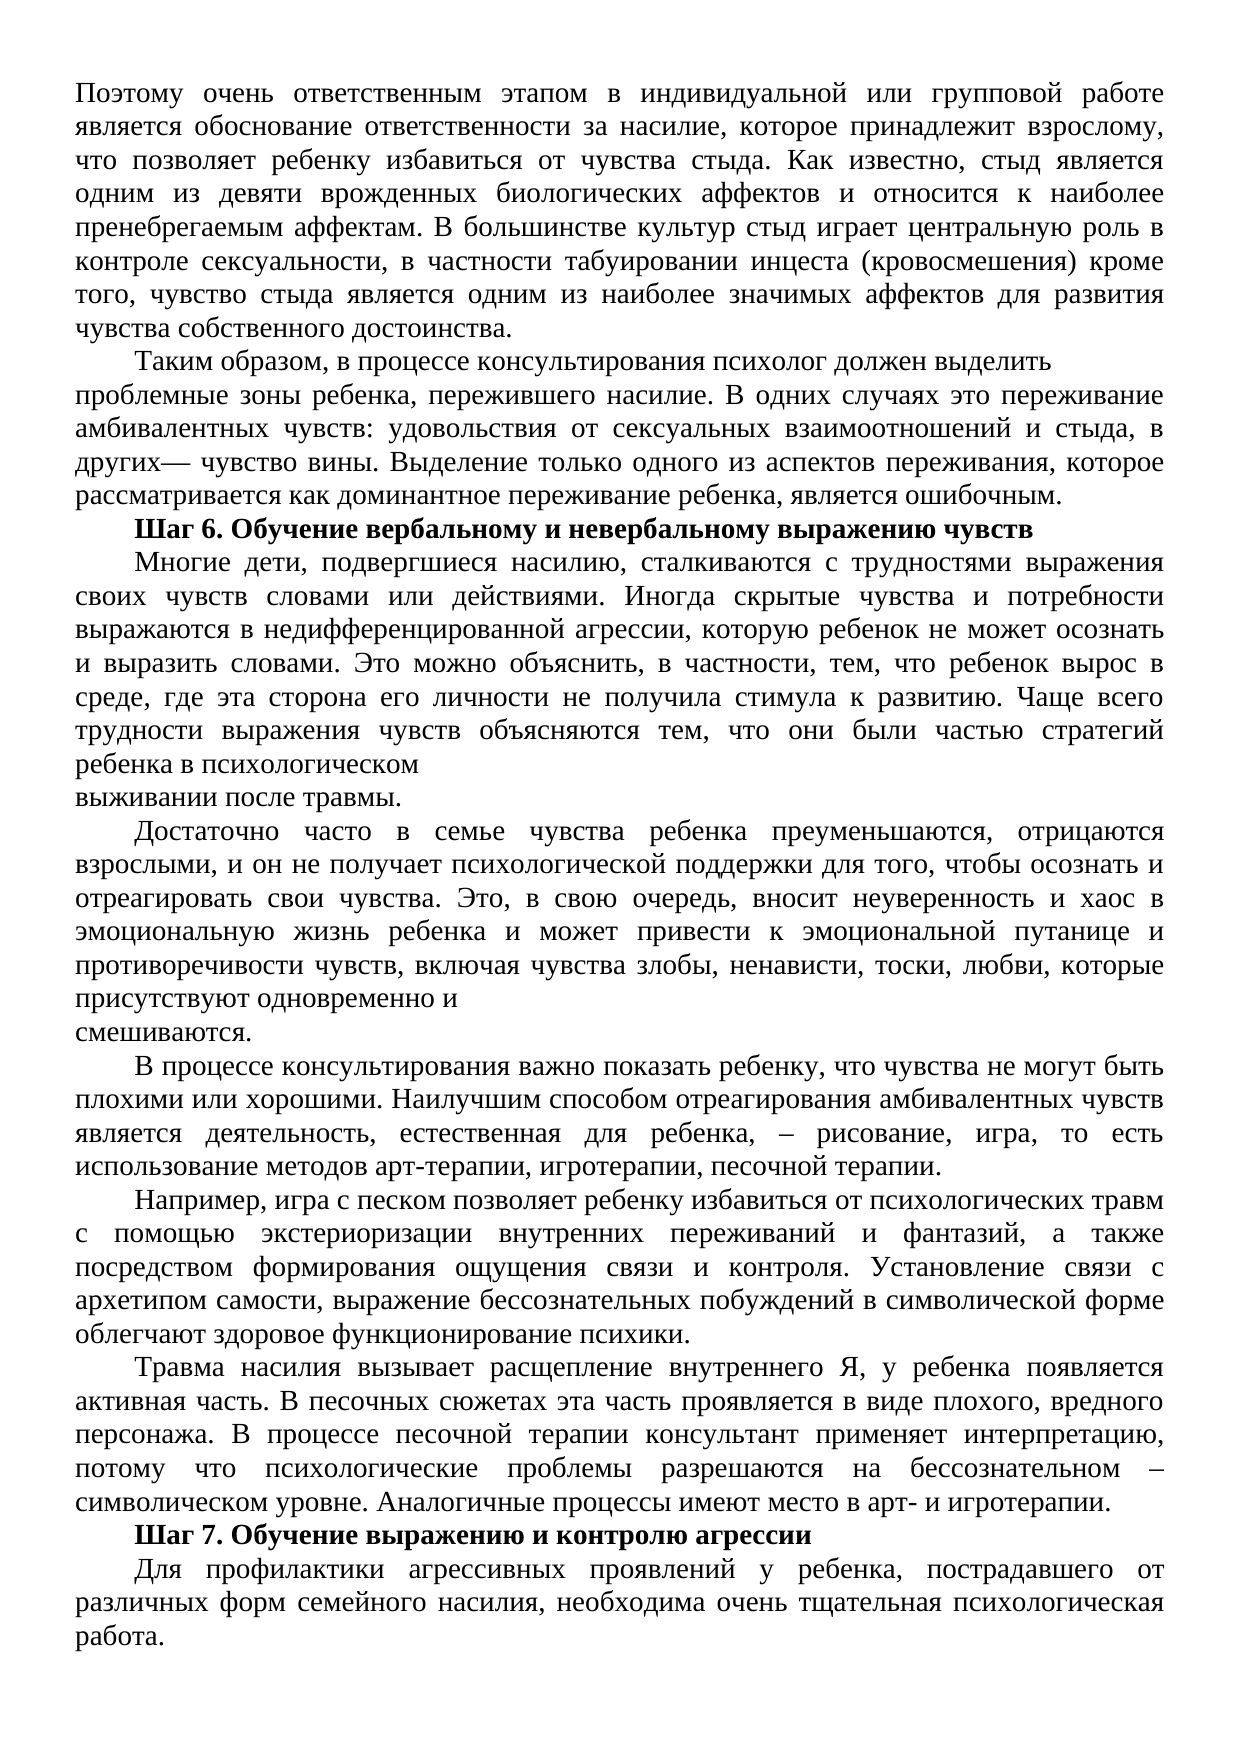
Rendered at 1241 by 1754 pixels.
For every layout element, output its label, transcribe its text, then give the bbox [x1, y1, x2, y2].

text Многие дети, подвергшиеся насилию, сталкиваются с трудностями выражения своих чувств словами или действиями. Иногда скрытые чувства и потребности выражаются в недифференцированной агрессии, которую ребенок не может осознать и выразить словами. Это можно объяснить, в частности, тем, что ребенок вырос в среде, где эта сторона его личности не получила стимула к развитию. Чаще всего трудности выражения чувств объясняются тем, что они были частью стратегий ребенка в психологическом [75, 544, 1165, 779]
text смешиваются. [75, 1014, 1165, 1048]
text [75, 75, 1165, 343]
text Таким образом, в процессе консультирования психолог должен выделить [75, 343, 1165, 377]
text Например, игра с песком позволяет ребенку избавиться от психологических травм с помощью экстериоризации внутренних переживаний и фантазий, а также посредством формирования ощущения связи и контроля. Установление связи с архетипом самости, выражение бессознательных побуждений в символической форме облегчают здоровое функционирование психики. [75, 1182, 1165, 1349]
text проблемные зоны ребенка, пережившего насилие. В одних случаях это переживание амбивалентных чувств: удовольствия от сексуальных взаимоотношений и стыда, в других— чувство вины. Выделение только одного из аспектов переживания, которое рассматривается как доминантное переживание ребенка, является ошибочным. [75, 377, 1165, 511]
text В процессе консультирования важно показать ребенку, что чувства не могут быть плохими или хорошими. Наилучшим способом отреагирования амбивалентных чувств является деятельность, естественная для ребенка, – рисование, игра, то есть использование методов арт-терапии, игротерапии, песочной терапии. [75, 1048, 1165, 1182]
text Шаг 6. Обучение вербальному и невербальному выражению чувств [75, 511, 1165, 544]
text Достаточно часто в семье чувства ребенка преуменьшаются, отрицаются взрослыми, и он не получает психологической поддержки для того, чтобы осознать и отреагировать свои чувства. Это, в свою очередь, вносит неуверенность и хаос в эмоциональную жизнь ребенка и может привести к эмоциональной путанице и противоречивости чувств, включая чувства злобы, ненависти, тоски, любви, которые присутствуют одновременно и [75, 813, 1165, 1014]
text выживании после травмы. [75, 779, 1165, 813]
text Шаг 7. Обучение выражению и контролю агрессии [75, 1517, 1165, 1551]
text Для профилактики агрессивных проявлений у ребенка, пострадавшего от различных форм семейного насилия, необходима очень тщательная психологическая работа. [75, 1551, 1165, 1651]
text Травма насилия вызывает расщепление внутреннего Я, у ребенка появляется активная часть. В песочных сюжетах эта часть проявляется в виде плохого, вредного персонажа. В процессе песочной терапии консультант применяет интерпретацию, потому что психологические проблемы разрешаются на бессознательном –символическом уровне. Аналогичные процессы имеют место в арт- и игротерапии. [75, 1349, 1165, 1517]
